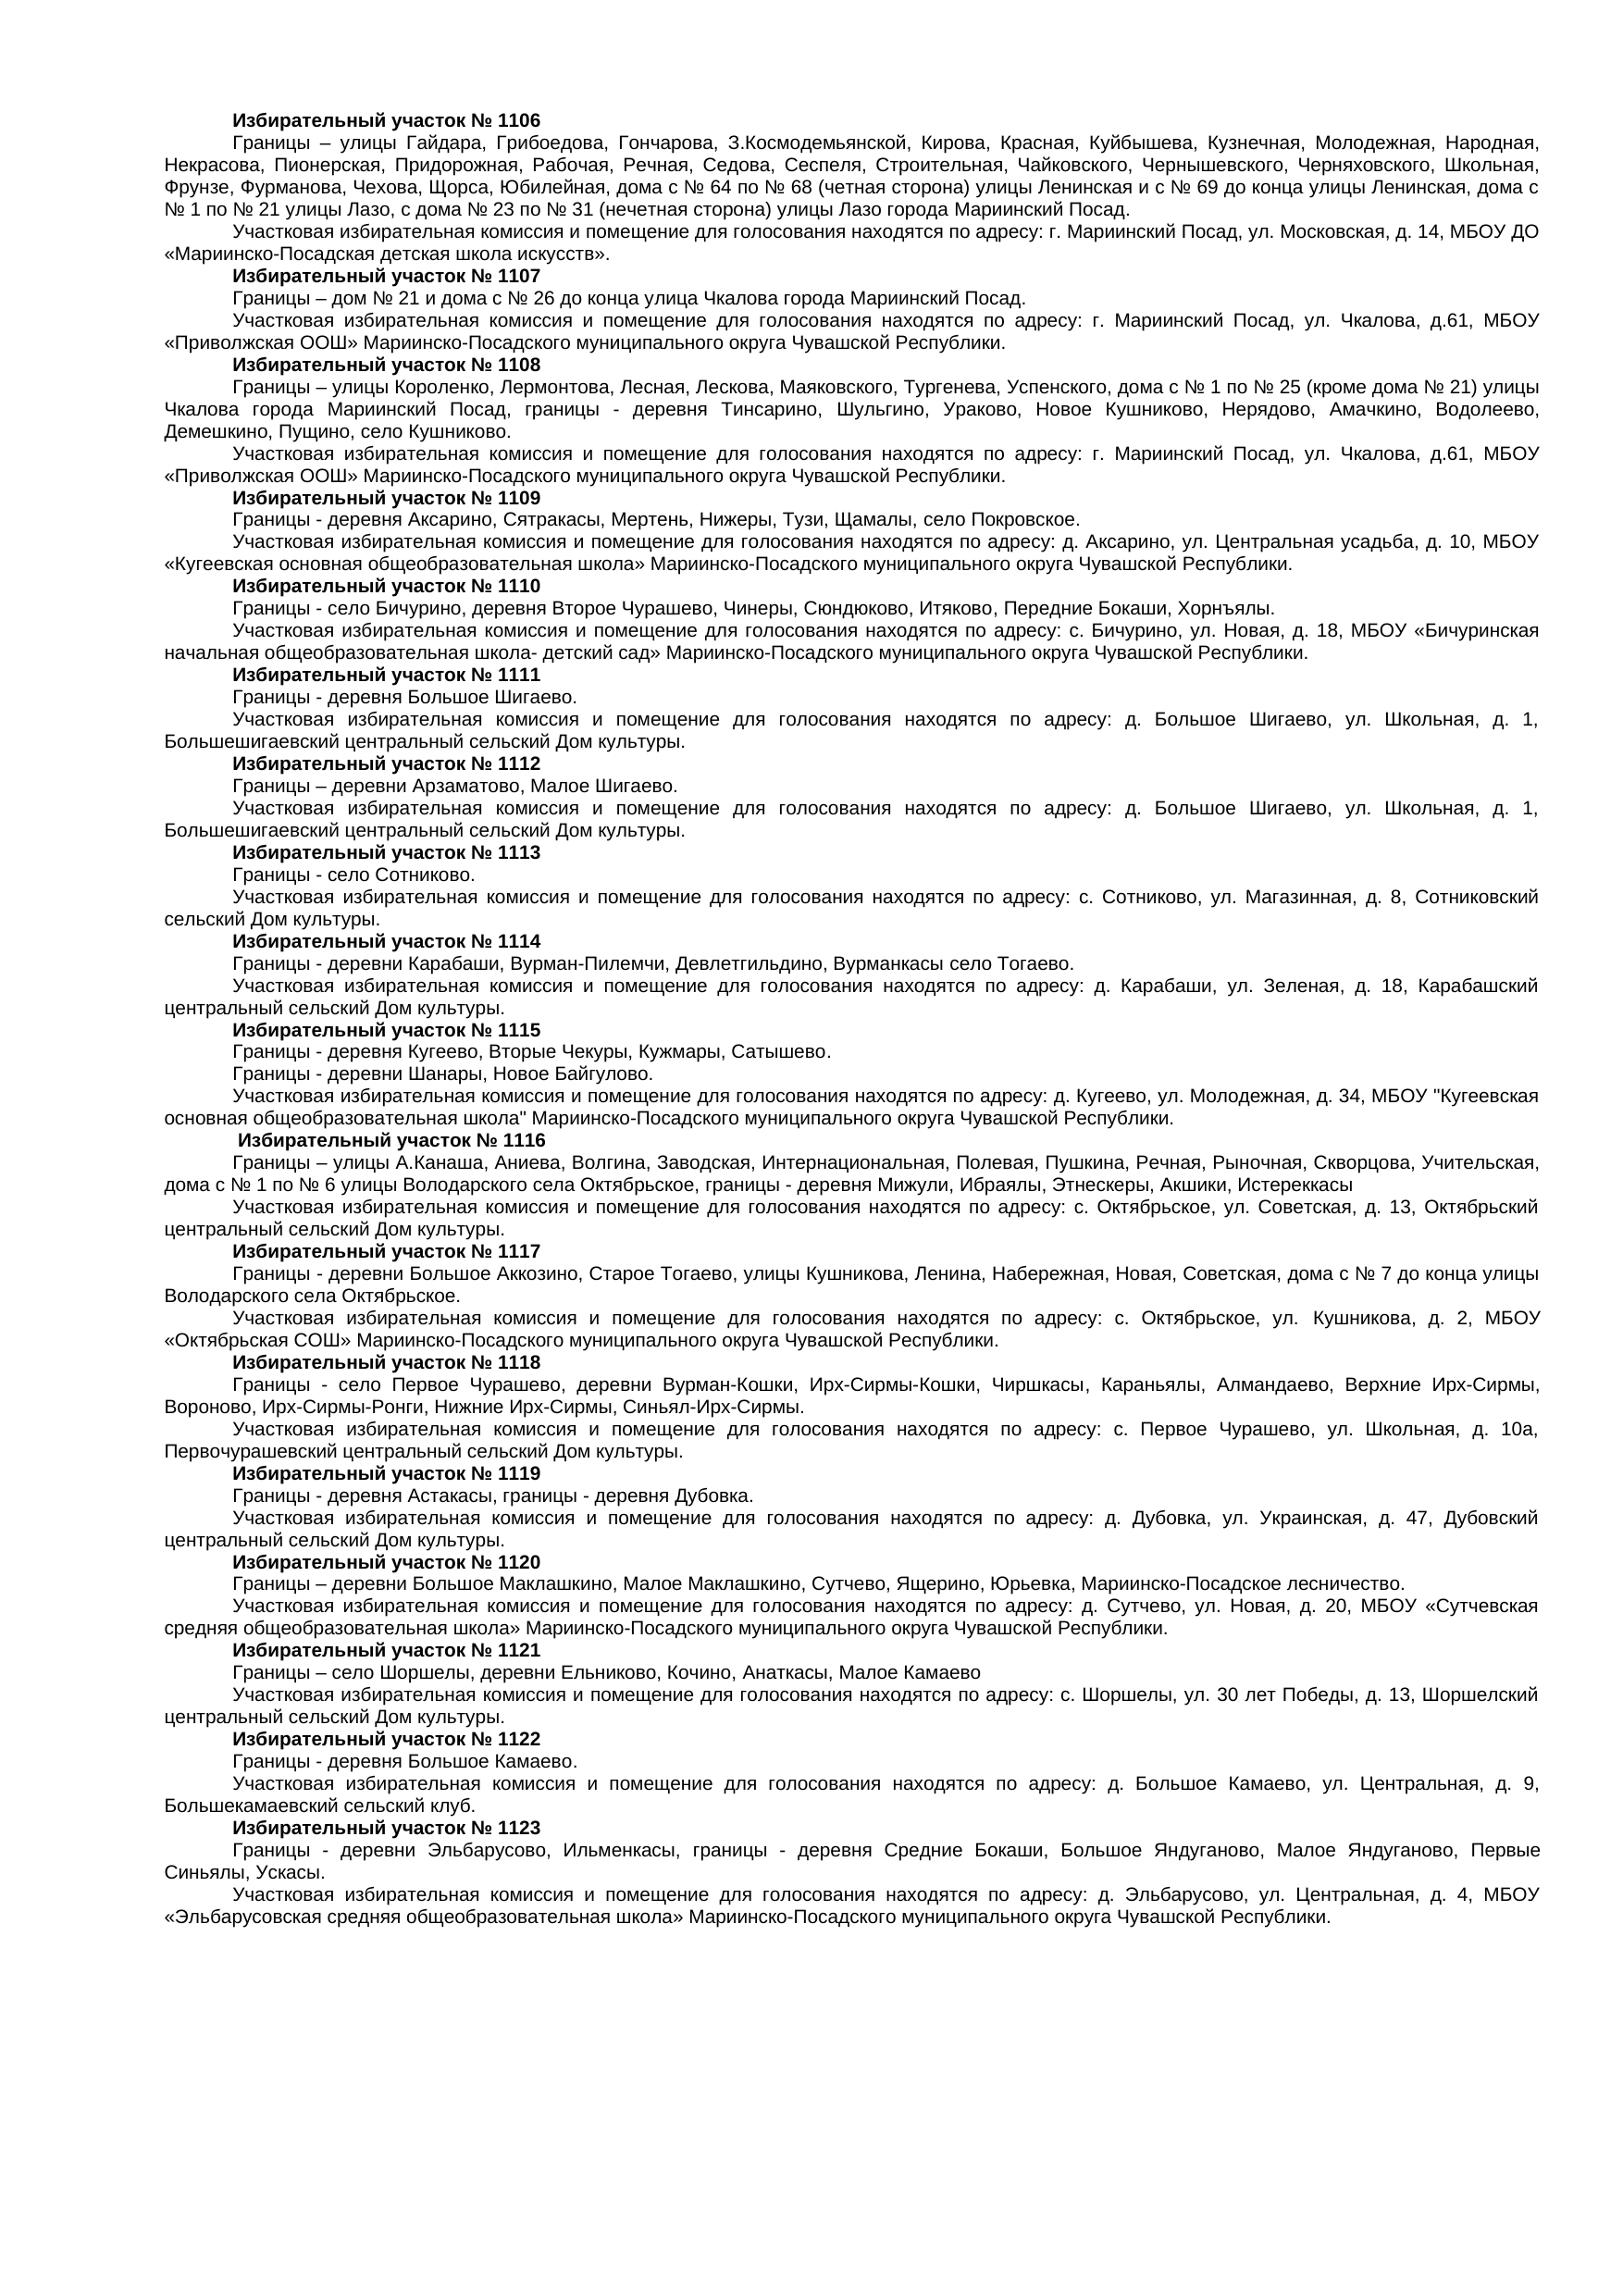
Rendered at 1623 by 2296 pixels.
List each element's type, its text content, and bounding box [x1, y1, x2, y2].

text Границы - деревня Астакасы, границы - деревня Дубовка. [164, 1483, 1541, 1506]
text Участковая избирательная комиссия и помещение для голосования находятся по адресу: с. Бичурино, ул. Новая, д. 18, МБОУ «Бичуринская начальная общеобразовательная школа- детский сад» Мариинско-Посадского муниципального округа Чувашской Республики. [164, 619, 1541, 664]
text Границы - деревня Большое Шигаево. [164, 686, 1541, 708]
text Границы - деревни Эльбарусово, Ильменкасы, границы - деревня Средние Бокаши, Большое Яндуганово, Малое Яндуганово, Первые Синьялы, Ускасы. [164, 1839, 1541, 1883]
text Участковая избирательная комиссия и помещение для голосования находятся по адресу: с. Первое Чурашево, ул. Школьная, д. 10а, Первочурашевский центральный сельский Дом культуры. [164, 1418, 1541, 1461]
text Границы - деревни Карабаши, Вурман-Пилемчи, Девлетгильдино, Вурманкасы село Тогаево. [164, 951, 1541, 974]
text Границы - деревня Аксарино, Сятракасы, Мертень, Нижеры, Тузи, Щамалы, село Покровское. [164, 508, 1541, 530]
text Границы – улицы Короленко, Лермонтова, Лесная, Лескова, Маяковского, Тургенева, Успенского, дома с № 1 по № 25 (кроме дома № 21) улицы Чкалова города Мариинский Посад, границы - деревня Тинсарино, Шульгино, Ураково, Новое Кушниково, Нерядово, Амачкино, Водолеево, Демешкино, Пущино, село Кушниково. [164, 376, 1541, 441]
list Избирательный участок № 1109 [164, 486, 1541, 508]
text Участковая избирательная комиссия и помещение для голосования находятся по адресу: д. Большое Шигаево, ул. Школьная, д. 1, Большешигаевский центральный сельский Дом культуры. [164, 708, 1541, 752]
text Границы – улицы А.Канаша, Аниева, Волгина, Заводская, Интернациональная, Полевая, Пушкина, Речная, Рыночная, Скворцова, Учительская, дома с № 1 по № 6 улицы Володарского села Октябрьское, границы - деревня Мижули, Ибраялы, Этнескеры, Акшики, Истереккасы [164, 1151, 1541, 1196]
text Участковая избирательная комиссия и помещение для голосования находятся по адресу: д. Большое Камаево, ул. Центральная, д. 9, Большекамаевский сельский клуб. [164, 1772, 1541, 1817]
text Участковая избирательная комиссия и помещение для голосования находятся по адресу: с. Октябрьское, ул. Кушникова, д. 2, МБОУ «Октябрьская СОШ» Мариинско-Посадского муниципального округа Чувашской Республики. [164, 1307, 1541, 1351]
text Участковая избирательная комиссия и помещение для голосования находятся по адресу: д. Сутчево, ул. Новая, д. 20, МБОУ «Сутчевская средняя общеобразовательная школа» Мариинско-Посадского муниципального округа Чувашской Республики. [164, 1595, 1541, 1639]
text Границы - село Бичурино, деревня Второе Чурашево, Чинеры, Сюндюково, Итяково, Передние Бокаши, Хорнъялы. [164, 597, 1541, 619]
list Избирательный участок № 1113 [164, 841, 1541, 863]
list Избирательный участок № 1117 [164, 1240, 1541, 1262]
text Границы - село Сотниково. [164, 863, 1541, 886]
list Избирательный участок № 1114 [164, 929, 1541, 951]
list Избирательный участок № 1119 [164, 1461, 1541, 1483]
text Границы – деревни Большое Маклашкино, Малое Маклашкино, Сутчево, Ящерино, Юрьевка, Мариинско-Посадское лесничество. [164, 1572, 1541, 1595]
text Границы – дом № 21 и дома с № 26 до конца улица Чкалова города Мариинский Посад. [164, 287, 1541, 309]
list Избирательный участок № 1122 [164, 1728, 1541, 1750]
list Избирательный участок № 1120 [164, 1550, 1541, 1572]
text Границы – село Шоршелы, деревни Ельниково, Кочино, Анаткасы, Малое Камаево [164, 1661, 1541, 1683]
text Участковая избирательная комиссия и помещение для голосования находятся по адресу: г. Мариинский Посад, ул. Московская, д. 14, МБОУ ДО «Мариинско-Посадская детская школа искусств». [164, 220, 1541, 265]
text Участковая избирательная комиссия и помещение для голосования находятся по адресу: г. Мариинский Посад, ул. Чкалова, д.61, МБОУ «Приволжская ООШ» Мариинско-Посадского муниципального округа Чувашской Республики. [164, 309, 1541, 354]
text Границы - деревня Кугеево, Вторые Чекуры, Кужмары, Сатышево. [164, 1040, 1541, 1062]
text Участковая избирательная комиссия и помещение для голосования находятся по адресу: с. Сотниково, ул. Магазинная, д. 8, Сотниковский сельский Дом культуры. [164, 886, 1541, 929]
text Участковая избирательная комиссия и помещение для голосования находятся по адресу: д. Дубовка, ул. Украинская, д. 47, Дубовский центральный сельский Дом культуры. [164, 1506, 1541, 1550]
list Избирательный участок № 1123 [164, 1817, 1541, 1839]
list Избирательный участок № 1107 [164, 265, 1541, 287]
text Границы – деревни Арзаматово, Малое Шигаево. [164, 775, 1541, 797]
text Участковая избирательная комиссия и помещение для голосования находятся по адресу: д. Аксарино, ул. Центральная усадьба, д. 10, МБОУ «Кугеевская основная общеобразовательная школа» Мариинско-Посадского муниципального округа Чувашской Республики. [164, 530, 1541, 575]
text Границы – улицы Гайдара, Грибоедова, Гончарова, З.Космодемьянской, Кирова, Красная, Куйбышева, Кузнечная, Молодежная, Народная, Некрасова, Пионерская, Придорожная, Рабочая, Речная, Седова, Сеспеля, Строительная, Чайковского, Чернышевского, Черняховского, Школьная, Фрунзе, Фурманова, Чехова, Щорса, Юбилейная, дома с № 64 по № 68 (четная сторона) улицы Ленинская и с № 69 до конца улицы Ленинская, дома с № 1 по № 21 улицы Лазо, с дома № 23 по № 31 (нечетная сторона) улицы Лазо города Мариинский Посад. [164, 131, 1541, 220]
list Избирательный участок № 1115 [164, 1018, 1541, 1040]
text Границы - деревни Шанары, Новое Байгулово. [164, 1062, 1541, 1085]
list Избирательный участок № 1108 [164, 354, 1541, 376]
text Участковая избирательная комиссия и помещение для голосования находятся по адресу: г. Мариинский Посад, ул. Чкалова, д.61, МБОУ «Приволжская ООШ» Мариинско-Посадского муниципального округа Чувашской Республики. [164, 441, 1541, 486]
text Участковая избирательная комиссия и помещение для голосования находятся по адресу: д. Кугеево, ул. Молодежная, д. 34, МБОУ "Кугеевская основная общеобразовательная школа" Мариинско-Посадского муниципального округа Чувашской Республики. [164, 1085, 1541, 1129]
list Избирательный участок № 1112 [164, 752, 1541, 775]
text Участковая избирательная комиссия и помещение для голосования находятся по адресу: с. Октябрьское, ул. Советская, д. 13, Октябрьский центральный сельский Дом культуры. [164, 1196, 1541, 1240]
list Избирательный участок № 1118 [164, 1351, 1541, 1373]
list Избирательный участок № 1121 [164, 1639, 1541, 1661]
list Избирательный участок № 1111 [164, 664, 1541, 686]
text Участковая избирательная комиссия и помещение для голосования находятся по адресу: с. Шоршелы, ул. 30 лет Победы, д. 13, Шоршелский центральный сельский Дом культуры. [164, 1683, 1541, 1728]
text Границы - деревня Большое Камаево. [164, 1750, 1541, 1772]
list Избирательный участок № 1116 [164, 1129, 1541, 1151]
text Границы - село Первое Чурашево, деревни Вурман-Кошки, Ирх-Сирмы-Кошки, Чиршкасы, Караньялы, Алмандаево, Верхние Ирх-Сирмы, Вороново, Ирх-Сирмы-Ронги, Нижние Ирх-Сирмы, Синьял-Ирх-Сирмы. [164, 1373, 1541, 1418]
text Участковая избирательная комиссия и помещение для голосования находятся по адресу: д. Карабаши, ул. Зеленая, д. 18, Карабашский центральный сельский Дом культуры. [164, 974, 1541, 1018]
list Избирательный участок № 1110 [164, 575, 1541, 597]
list Избирательный участок № 1106 [164, 109, 1541, 131]
text Границы - деревни Большое Аккозино, Старое Тогаево, улицы Кушникова, Ленина, Набережная, Новая, Советская, дома с № 7 до конца улицы Володарского села Октябрьское. [164, 1262, 1541, 1307]
text Участковая избирательная комиссия и помещение для голосования находятся по адресу: д. Эльбарусово, ул. Центральная, д. 4, МБОУ «Эльбарусовская средняя общеобразовательная школа» Мариинско-Посадского муниципального округа Чувашской Республики. [164, 1883, 1541, 1928]
text Участковая избирательная комиссия и помещение для голосования находятся по адресу: д. Большое Шигаево, ул. Школьная, д. 1, Большешигаевский центральный сельский Дом культуры. [164, 797, 1541, 841]
